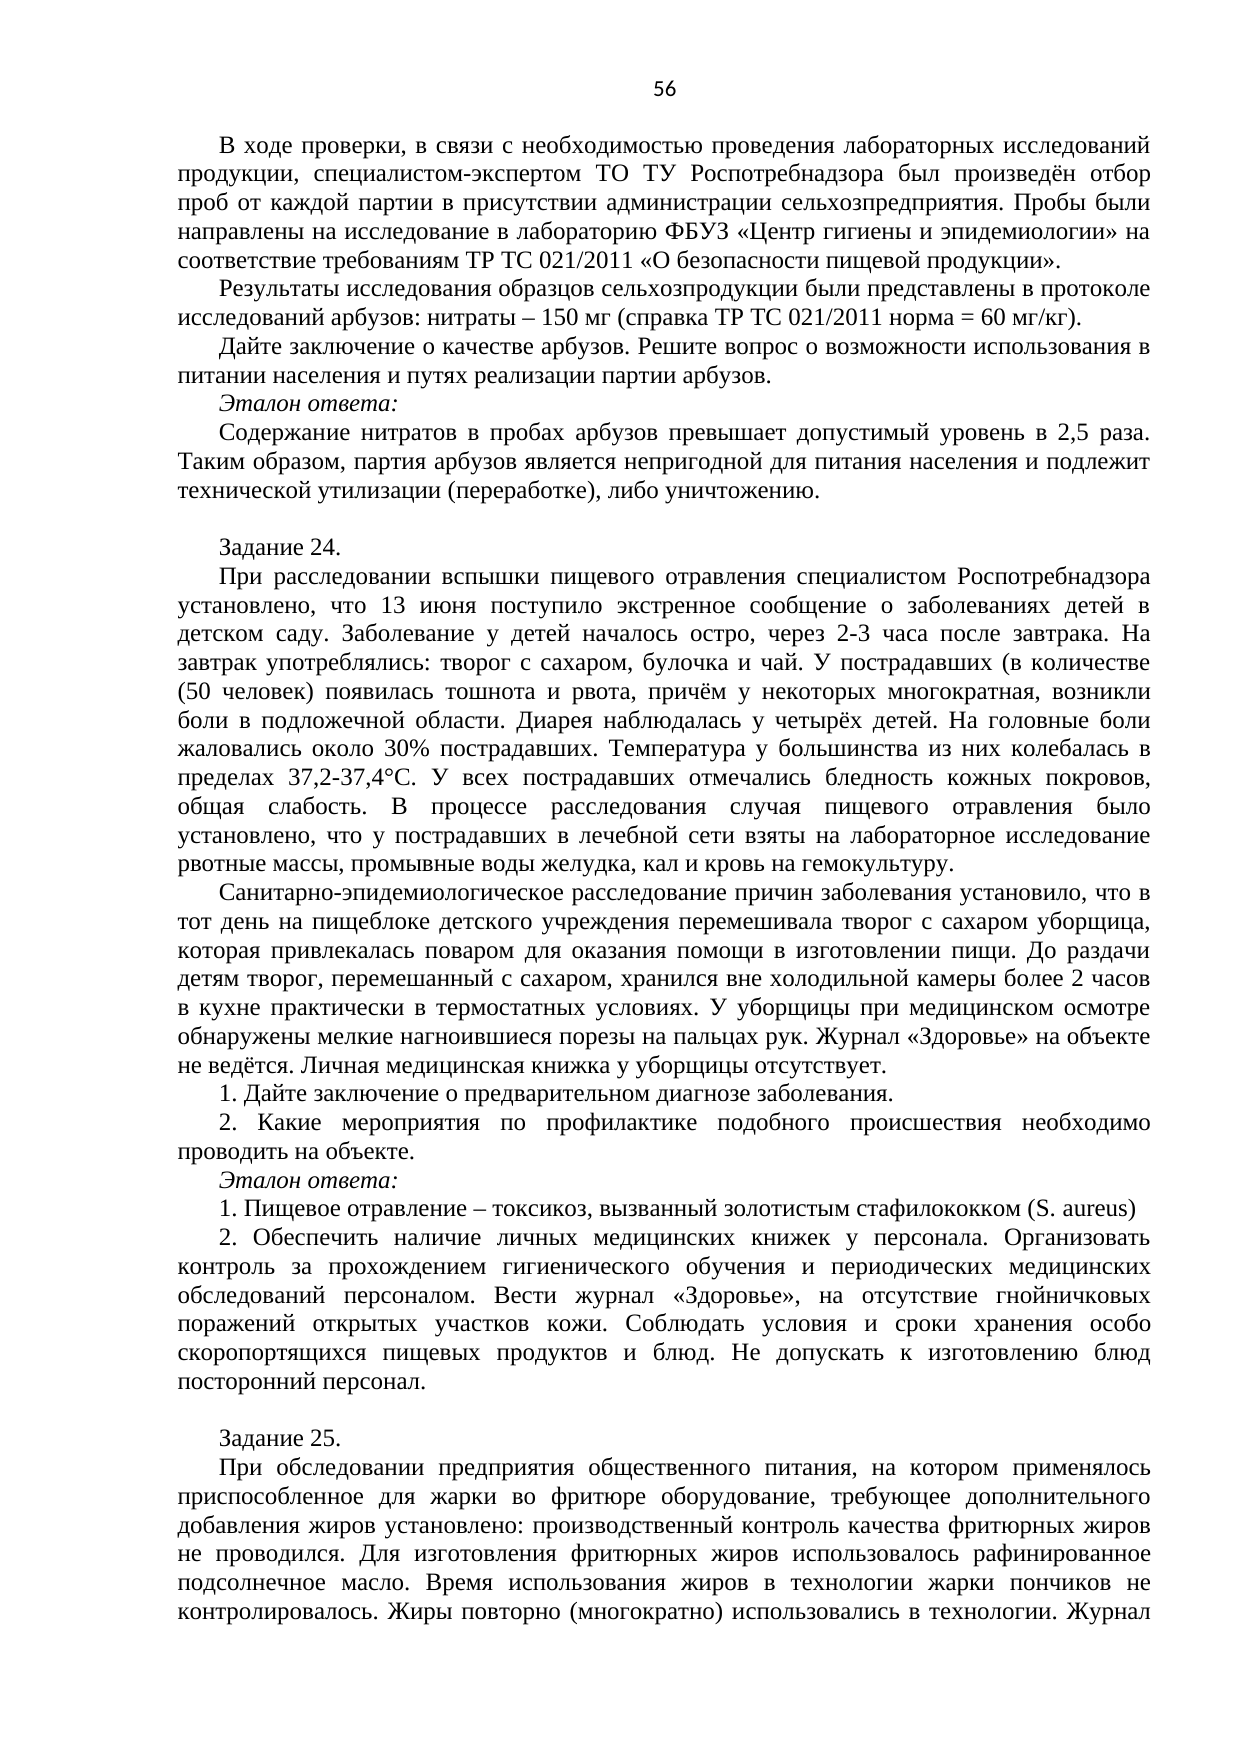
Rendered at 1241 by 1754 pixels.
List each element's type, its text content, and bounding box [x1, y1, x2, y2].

text 1. Дайте заключение о предварительном диагнозе заболевания. [177, 1078, 1152, 1107]
text Задание 24. [177, 532, 1152, 561]
text Санитарно-эпидемиологическое расследование причин заболевания установило, что в тот день на пищеблоке детского учреждения перемешивала творог с сахаром уборщица, которая привлекалась поваром для оказания помощи в изготовлении пищи. До раздачи детям творог, перемешанный с сахаром, хранился вне холодильной камеры более 2 часов в кухне практически в термостатных условиях. У уборщицы при медицинском осмотре обнаружены мелкие нагноившиеся порезы на пальцах рук. Журнал «Здоровье» на объекте не ведётся. Личная медицинская книжка у уборщицы отсутствует. [177, 877, 1152, 1078]
text Дайте заключение о качестве арбузов. Решите вопрос о возможности использования в питании населения и путях реализации партии арбузов. [177, 331, 1152, 388]
text Содержание нитратов в пробах арбузов превышает допустимый уровень в 2,5 раза. Таким образом, партия арбузов является непригодной для питания населения и подлежит технической утилизации (переработке), либо уничтожению. [177, 417, 1152, 503]
text 1. Пищевое отравление – токсикоз, вызванный золотистым стафилококком (S. aureus) [177, 1193, 1152, 1222]
text 2. Обеспечить наличие личных медицинских книжек у персонала. Организовать контроль за прохождением гигиенического обучения и периодических медицинских обследований персоналом. Вести журнал «Здоровье», на отсутствие гнойничковых поражений открытых участков кожи. Соблюдать условия и сроки хранения особо скоропортящихся пищевых продуктов и блюд. Не допускать к изготовлению блюд посторонний персонал. [177, 1222, 1152, 1395]
text Результаты исследования образцов сельхозпродукции были представлены в протоколе исследований арбузов: нитраты – 150 мг (справка ТР ТС 021/2011 норма = 60 мг/кг). [177, 273, 1152, 331]
text B ходе проверки, в связи с необходимостью проведения лабораторных исследований продукции, специалистом-экспертом ТО ТУ Роспотребнадзора был произведён отбор проб от каждой партии в присутствии администрации сельхозпредприятия. Пробы были направлены на исследование в лабораторию ФБУЗ «Центр гигиены и эпидемиологии» на соответствие требованиям ТР ТС 021/2011 «О безопасности пищевой продукции». [177, 130, 1152, 273]
text Эталон ответа: [177, 388, 1152, 417]
text Задание 25. [177, 1423, 1152, 1452]
text 2. Какие мероприятия по профилактике подобного происшествия необходимо проводить на объекте. [177, 1107, 1152, 1165]
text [177, 1452, 1152, 1625]
text При расследовании вспышки пищевого отравления специалистом Роспотребнадзора установлено, что 13 июня поступило экстренное сообщение о заболеваниях детей в детском саду. Заболевание у детей началось остро, через 2-3 часа после завтрака. На завтрак употреблялись: творог с сахаром, булочка и чай. У пострадавших (в количестве (50 человек) появилась тошнота и рвота, причём у некоторых многократная, возникли боли в подложечной области. Диарея наблюдалась у четырёх детей. На головные боли жаловались около 30% пострадавших. Температура у большинства из них колебалась в пределах 37,2-37,4°С. У всех пострадавших отмечались бледность кожных покровов, общая слабость. В процессе расследования случая пищевого отравления было установлено, что у пострадавших в лечебной сети взяты на лабораторное исследование рвотные массы, промывные воды желудка, кал и кровь на гемокультуру. [177, 561, 1152, 877]
text Эталон ответа: [177, 1165, 1152, 1193]
